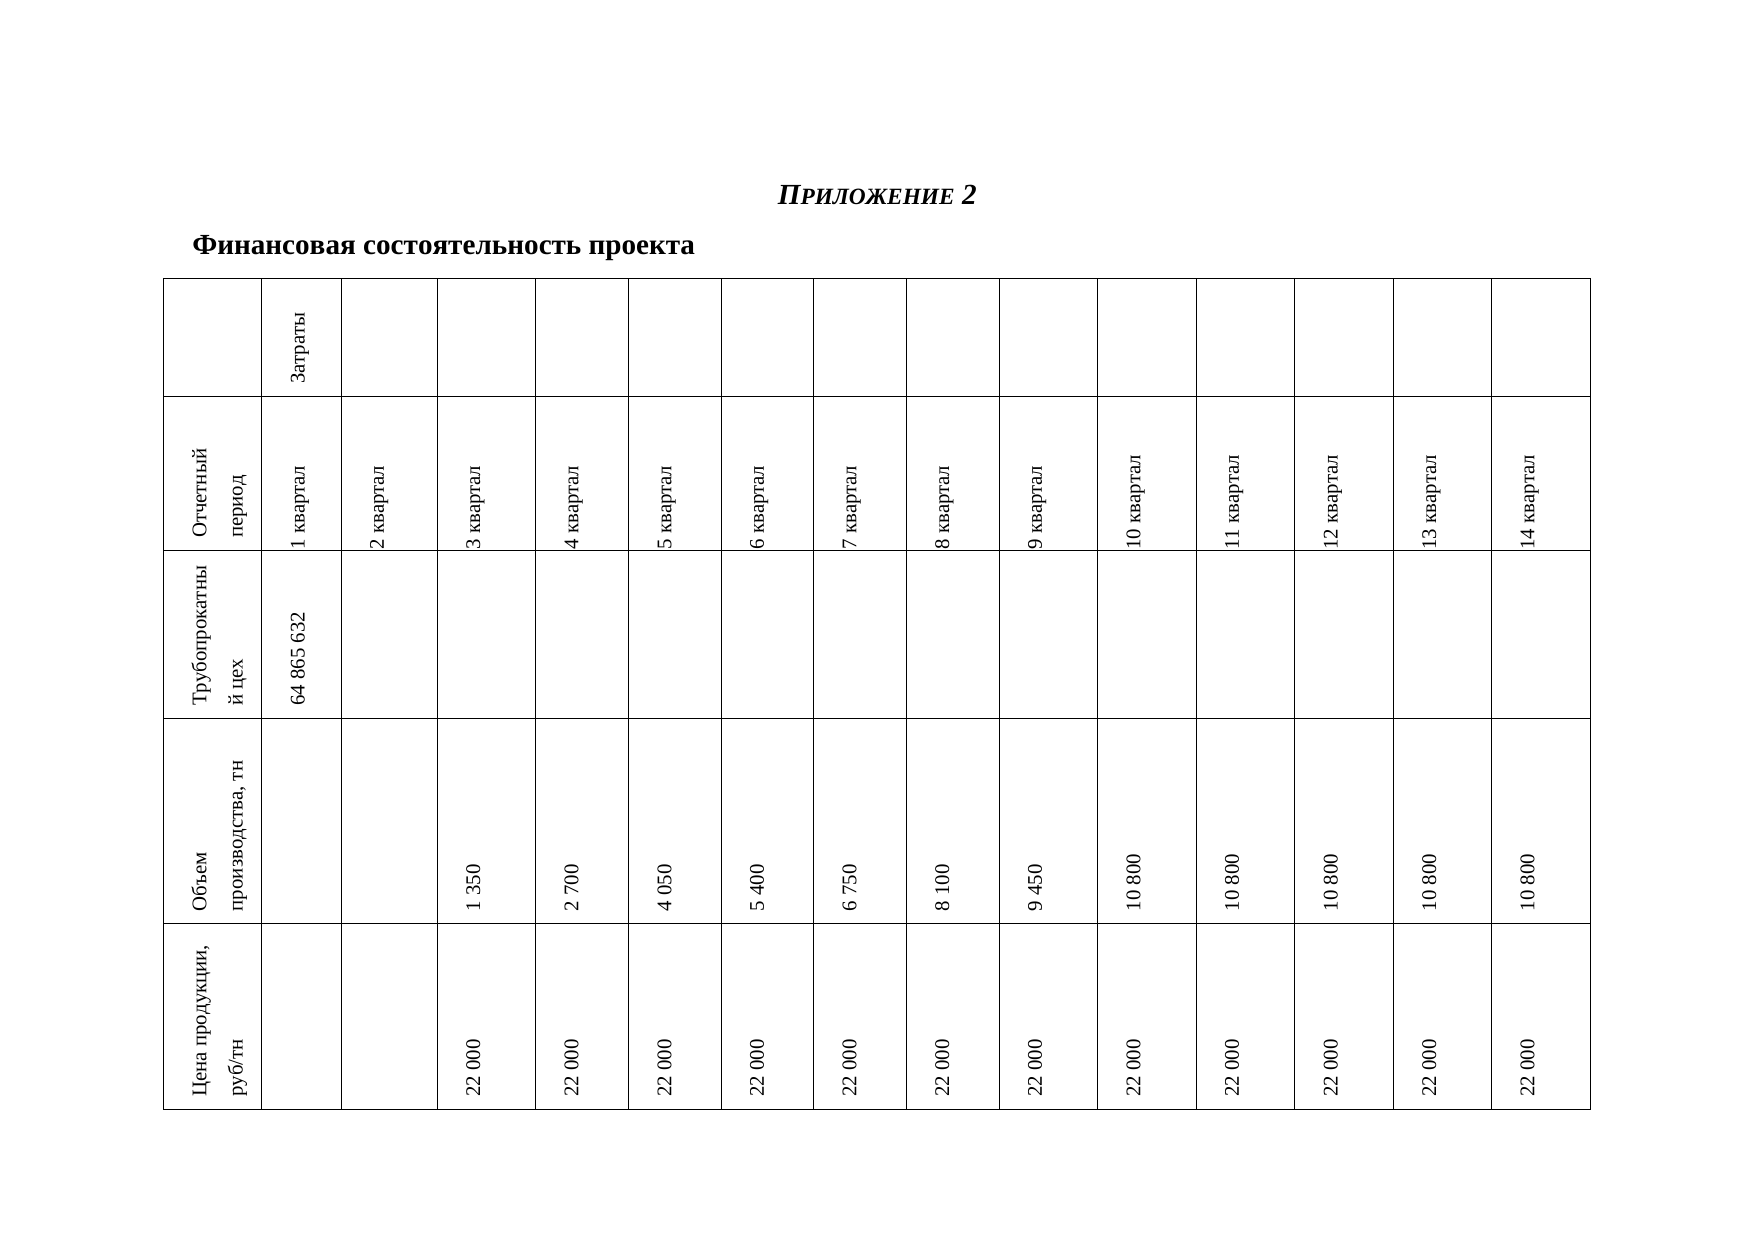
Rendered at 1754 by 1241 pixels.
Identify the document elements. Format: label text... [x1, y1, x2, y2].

table_cell [1394, 551, 1491, 718]
text Приложение 2 [118, 177, 1636, 211]
table_cell 6 квартал [722, 397, 813, 550]
table_cell 10 квартал [1098, 397, 1196, 550]
table_cell [342, 924, 437, 1108]
table_cell 10 800 [1394, 719, 1491, 923]
table_cell 22 000 [1098, 924, 1196, 1108]
table_cell 2 700 [536, 719, 628, 923]
table_cell 5 400 [722, 719, 813, 923]
table_header [814, 279, 906, 396]
table_header [164, 279, 261, 396]
table_cell 22 000 [1492, 924, 1590, 1108]
table_cell [722, 551, 813, 718]
table_cell 22 000 [907, 924, 999, 1108]
table_cell [1492, 551, 1590, 718]
table_cell 10 800 [1492, 719, 1590, 923]
table_cell [262, 719, 341, 923]
table_cell [1098, 551, 1196, 718]
table_cell [1000, 551, 1097, 718]
table_header [629, 279, 721, 396]
table_cell 10 800 [1295, 719, 1393, 923]
table_cell Цена продукции, руб/тн [164, 924, 261, 1108]
table_cell 1 350 [438, 719, 535, 923]
table_header [438, 279, 535, 396]
table_cell 9 450 [1000, 719, 1097, 923]
table_cell [1197, 551, 1294, 718]
table_cell [262, 924, 341, 1108]
table_cell [342, 719, 437, 923]
table_cell [1295, 551, 1393, 718]
table_cell 22 000 [722, 924, 813, 1108]
table_cell 22 000 [1197, 924, 1294, 1108]
table_cell 22 000 [536, 924, 628, 1108]
table_cell 10 800 [1197, 719, 1294, 923]
table_cell 8 квартал [907, 397, 999, 550]
table_cell [629, 551, 721, 718]
table_header Затраты [262, 279, 341, 396]
table_cell Объем производства, тн [164, 719, 261, 923]
table_cell 12 квартал [1295, 397, 1393, 550]
table_cell 1 квартал [262, 397, 341, 550]
table_cell [907, 551, 999, 718]
table_cell 13 квартал [1394, 397, 1491, 550]
table_header [1000, 279, 1097, 396]
table_header [1098, 279, 1196, 396]
table_cell 22 000 [629, 924, 721, 1108]
table_cell 22 000 [814, 924, 906, 1108]
table_header [1295, 279, 1393, 396]
table_cell 4 050 [629, 719, 721, 923]
table_cell [814, 551, 906, 718]
table_header [342, 279, 437, 396]
table_header [1197, 279, 1294, 396]
table_cell [438, 551, 535, 718]
table_header [1492, 279, 1590, 396]
table_header [907, 279, 999, 396]
table_cell 11 квартал [1197, 397, 1294, 550]
table_header [536, 279, 628, 396]
table_cell 3 квартал [438, 397, 535, 550]
table_cell Отчетный период [164, 397, 261, 550]
table_cell 64 865 632 [262, 551, 341, 718]
table_cell 14 квартал [1492, 397, 1590, 550]
table_header [722, 279, 813, 396]
table_cell 5 квартал [629, 397, 721, 550]
table_cell [342, 551, 437, 718]
table_cell 9 квартал [1000, 397, 1097, 550]
table_cell 2 квартал [342, 397, 437, 550]
table_cell 7 квартал [814, 397, 906, 550]
table_cell 4 квартал [536, 397, 628, 550]
table_cell 22 000 [1394, 924, 1491, 1108]
table_cell 8 100 [907, 719, 999, 923]
text Финансовая состоятельность проекта [118, 227, 1636, 261]
table_cell 22 000 [438, 924, 535, 1108]
table_cell 22 000 [1295, 924, 1393, 1108]
table_cell Трубопрокатный цех [164, 551, 261, 718]
table_cell [536, 551, 628, 718]
table_header [1394, 279, 1491, 396]
table_cell 22 000 [1000, 924, 1097, 1108]
table_cell 10 800 [1098, 719, 1196, 923]
table_cell 6 750 [814, 719, 906, 923]
